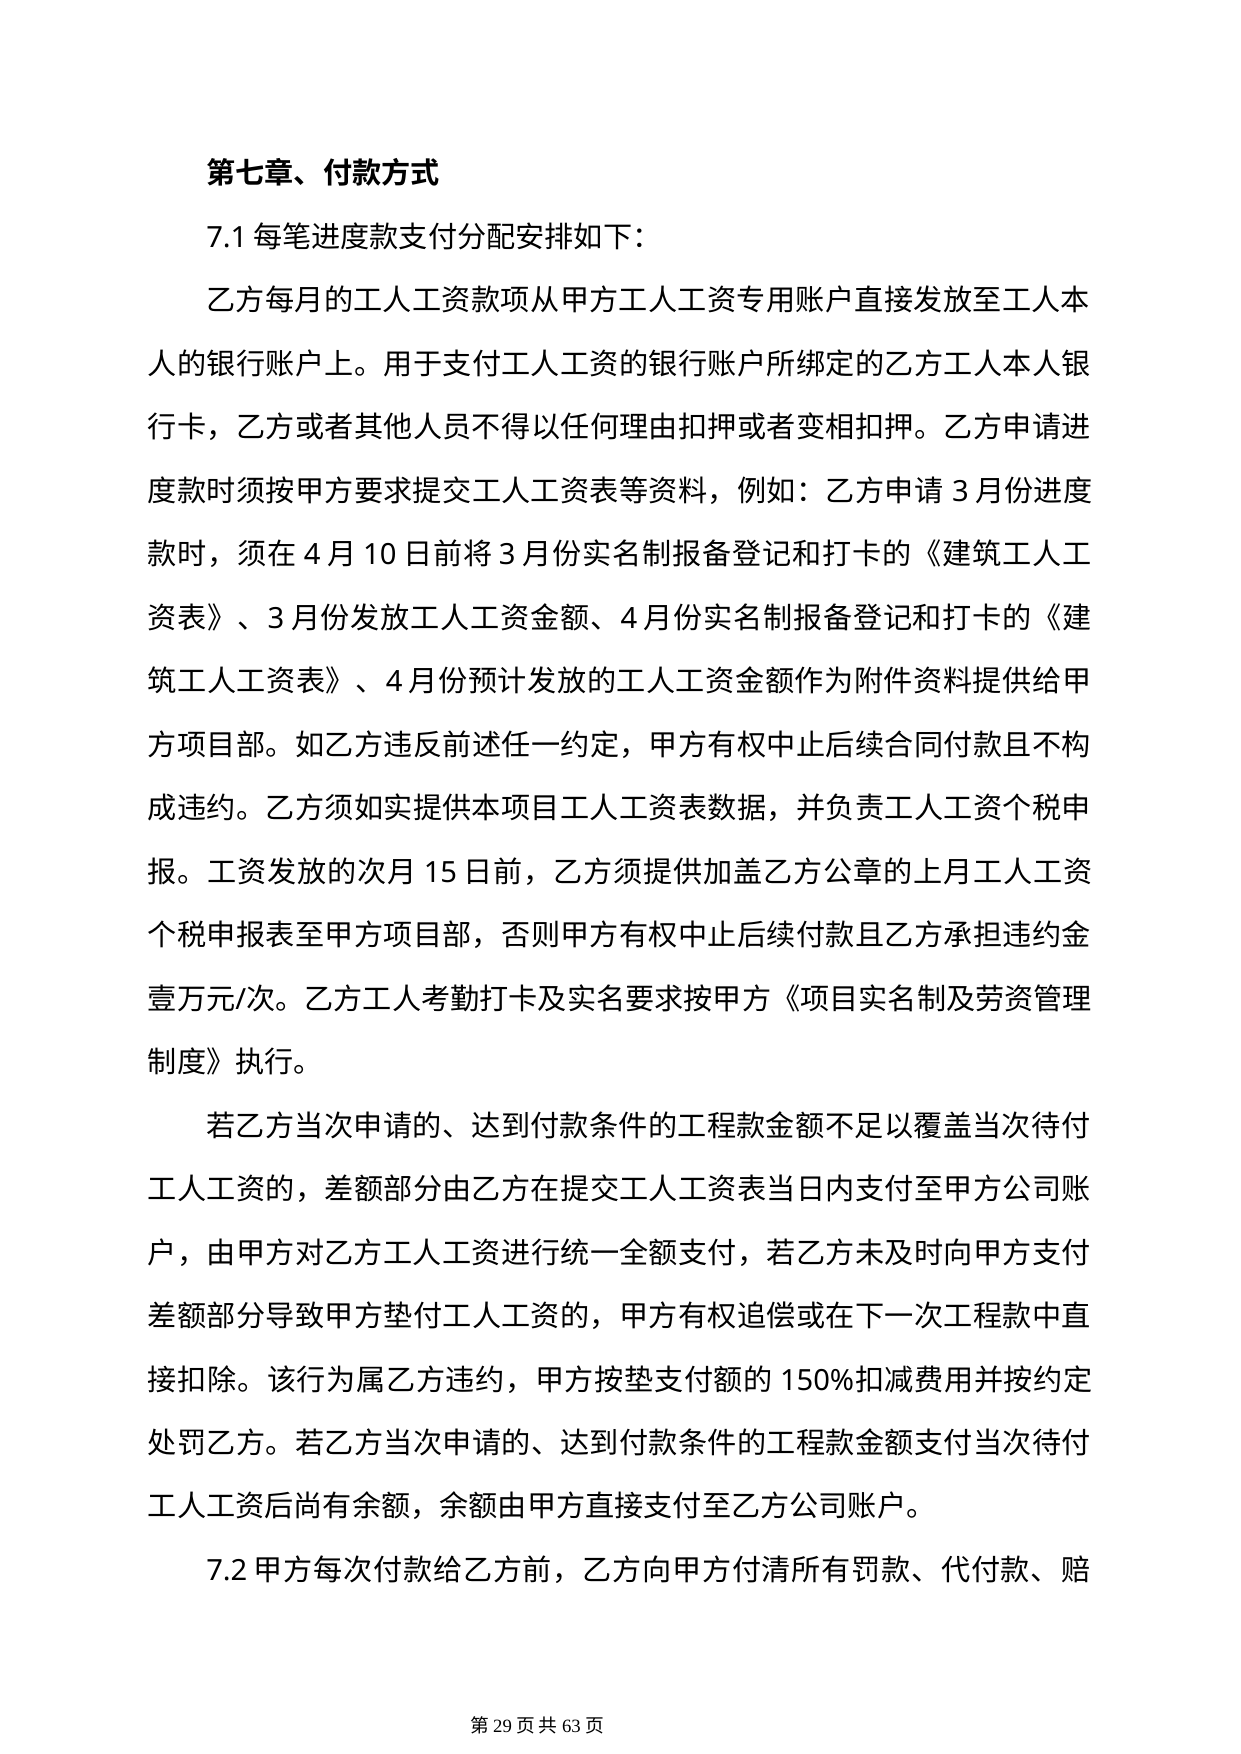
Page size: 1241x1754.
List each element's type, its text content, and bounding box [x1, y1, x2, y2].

text 若乙方当次申请的、达到付款条件的工程款金额不足以覆盖当次待付工人工资的，差额部分由乙方在提交工人工资表当日内支付至甲方公司账户，由甲方对乙方工人工资进行统一全额支付，若乙方未及时向甲方支付差额部分导致甲方垫付工人工资的，甲方有权追偿或在下一次工程款中直接扣除。该行为属乙方违约，甲方按垫支付额的150%扣减费用并按约定处罚乙方。若乙方当次申请的、达到付款条件的工程款金额支付当次待付工人工资后尚有余额，余额由甲方直接支付至乙方公司账户。 [148, 1102, 1093, 1525]
text 第七章、付款方式 [148, 150, 1093, 192]
text 7.1每笔进度款支付分配安排如下： [148, 213, 1093, 256]
text 乙方每月的工人工资款项从甲方工人工资专用账户直接发放至工人本人的银行账户上。用于支付工人工资的银行账户所绑定的乙方工人本人银行卡，乙方或者其他人员不得以任何理由扣押或者变相扣押。乙方申请进度款时须按甲方要求提交工人工资表等资料，例如：乙方申请3月份进度款时，须在4月10日前将3月份实名制报备登记和打卡的《建筑工人工资表》、3月份发放工人工资金额、4月份实名制报备登记和打卡的《建筑工人工资表》、4月份预计发放的工人工资金额作为附件资料提供给甲方项目部。如乙方违反前述任一约定，甲方有权中止后续合同付款且不构成违约。乙方须如实提供本项目工人工资表数据，并负责工人工资个税申报。工资发放的次月15日前，乙方须提供加盖乙方公章的上月工人工资个税申报表至甲方项目部，否则甲方有权中止后续付款且乙方承担违约金壹万元/次。乙方工人考勤打卡及实名要求按甲方《项目实名制及劳资管理制度》执行。 [148, 277, 1093, 1081]
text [148, 1546, 1093, 1589]
